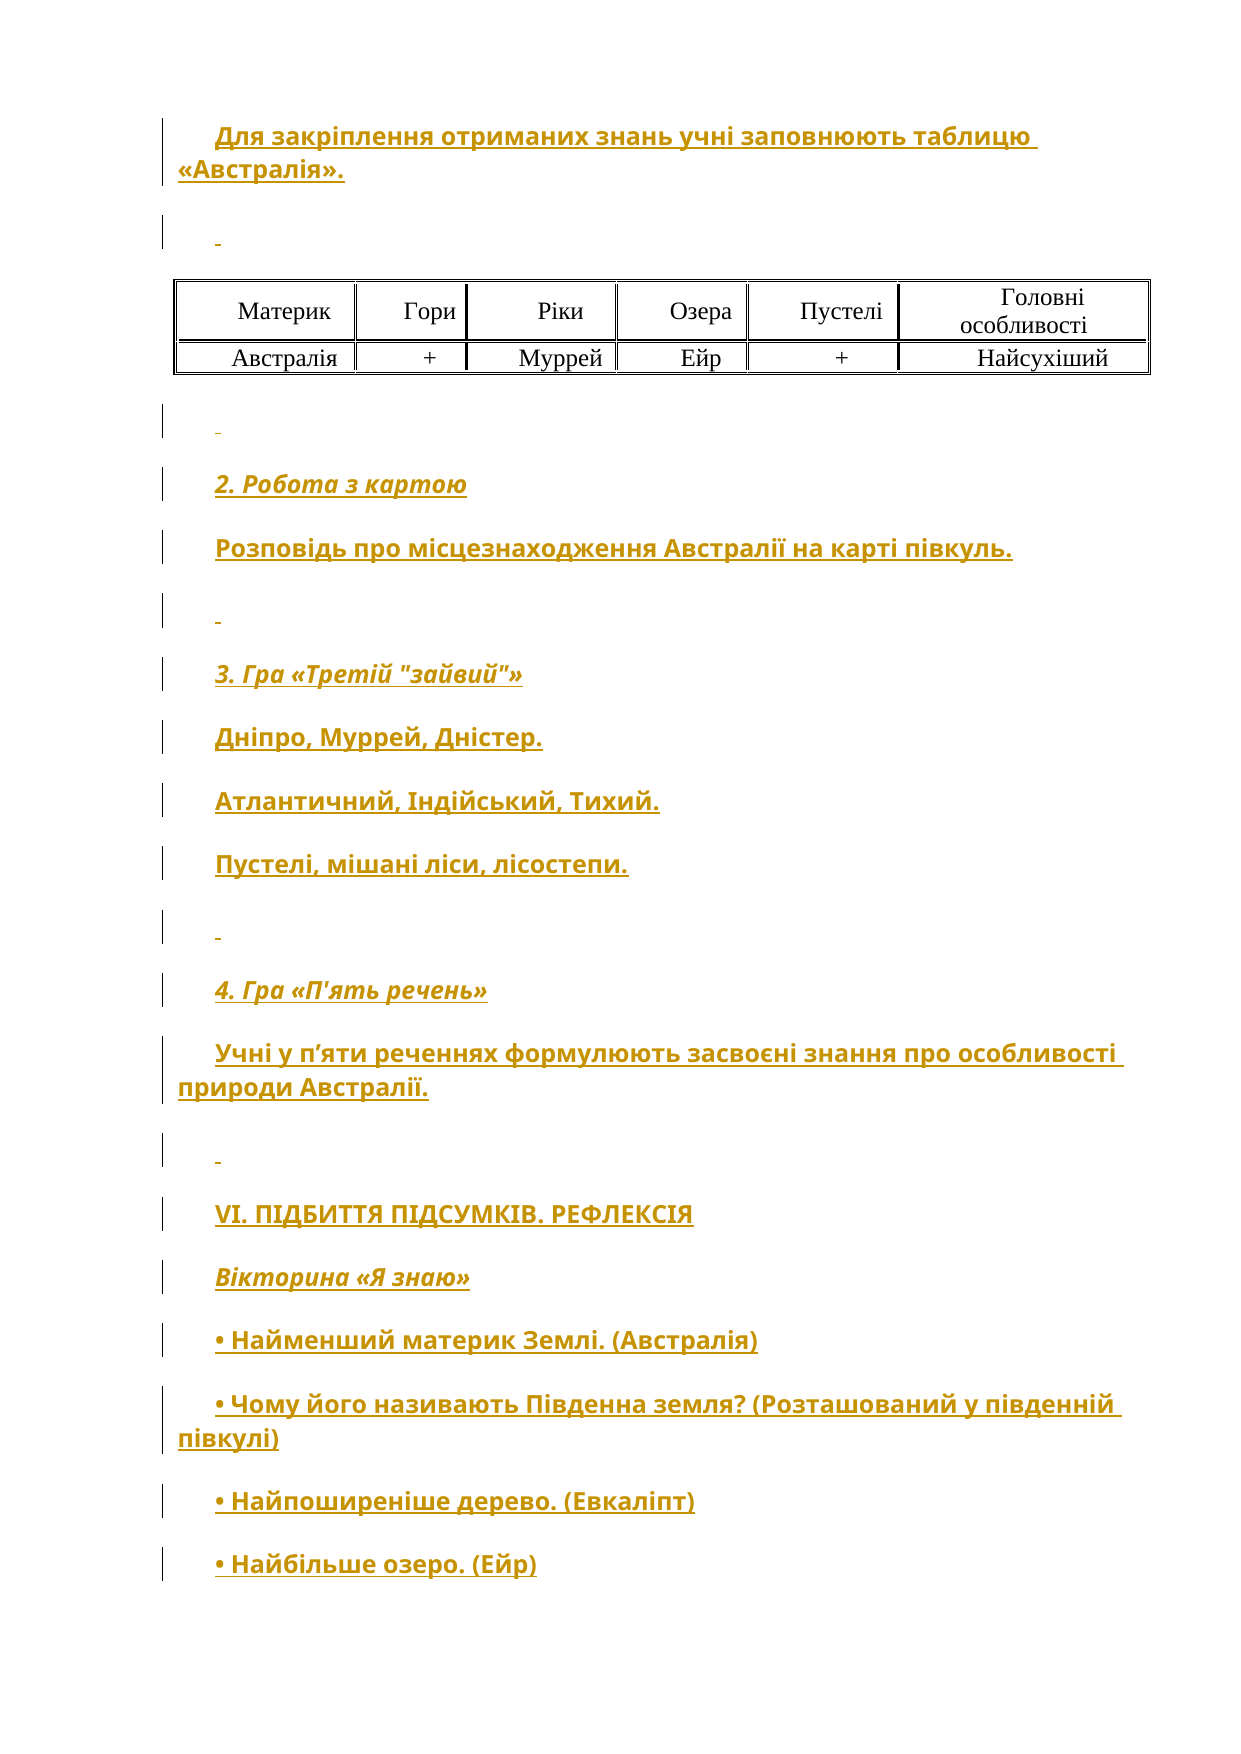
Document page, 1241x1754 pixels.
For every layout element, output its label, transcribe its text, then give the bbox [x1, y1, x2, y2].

table_cell + [356, 343, 466, 371]
table_cell Найсухіший [898, 339, 1148, 371]
table_cell Австралія [177, 339, 356, 371]
table_header Ріки [466, 282, 617, 339]
table_header Гори [356, 282, 466, 339]
table_header Головні особливості [898, 282, 1148, 339]
table_header Пустелі [748, 280, 898, 339]
table_header Озера [617, 282, 747, 339]
table_cell Муррей [466, 343, 617, 371]
table_header Материк [177, 282, 356, 339]
table_cell Ейр [617, 343, 747, 371]
table_cell + [748, 343, 898, 371]
